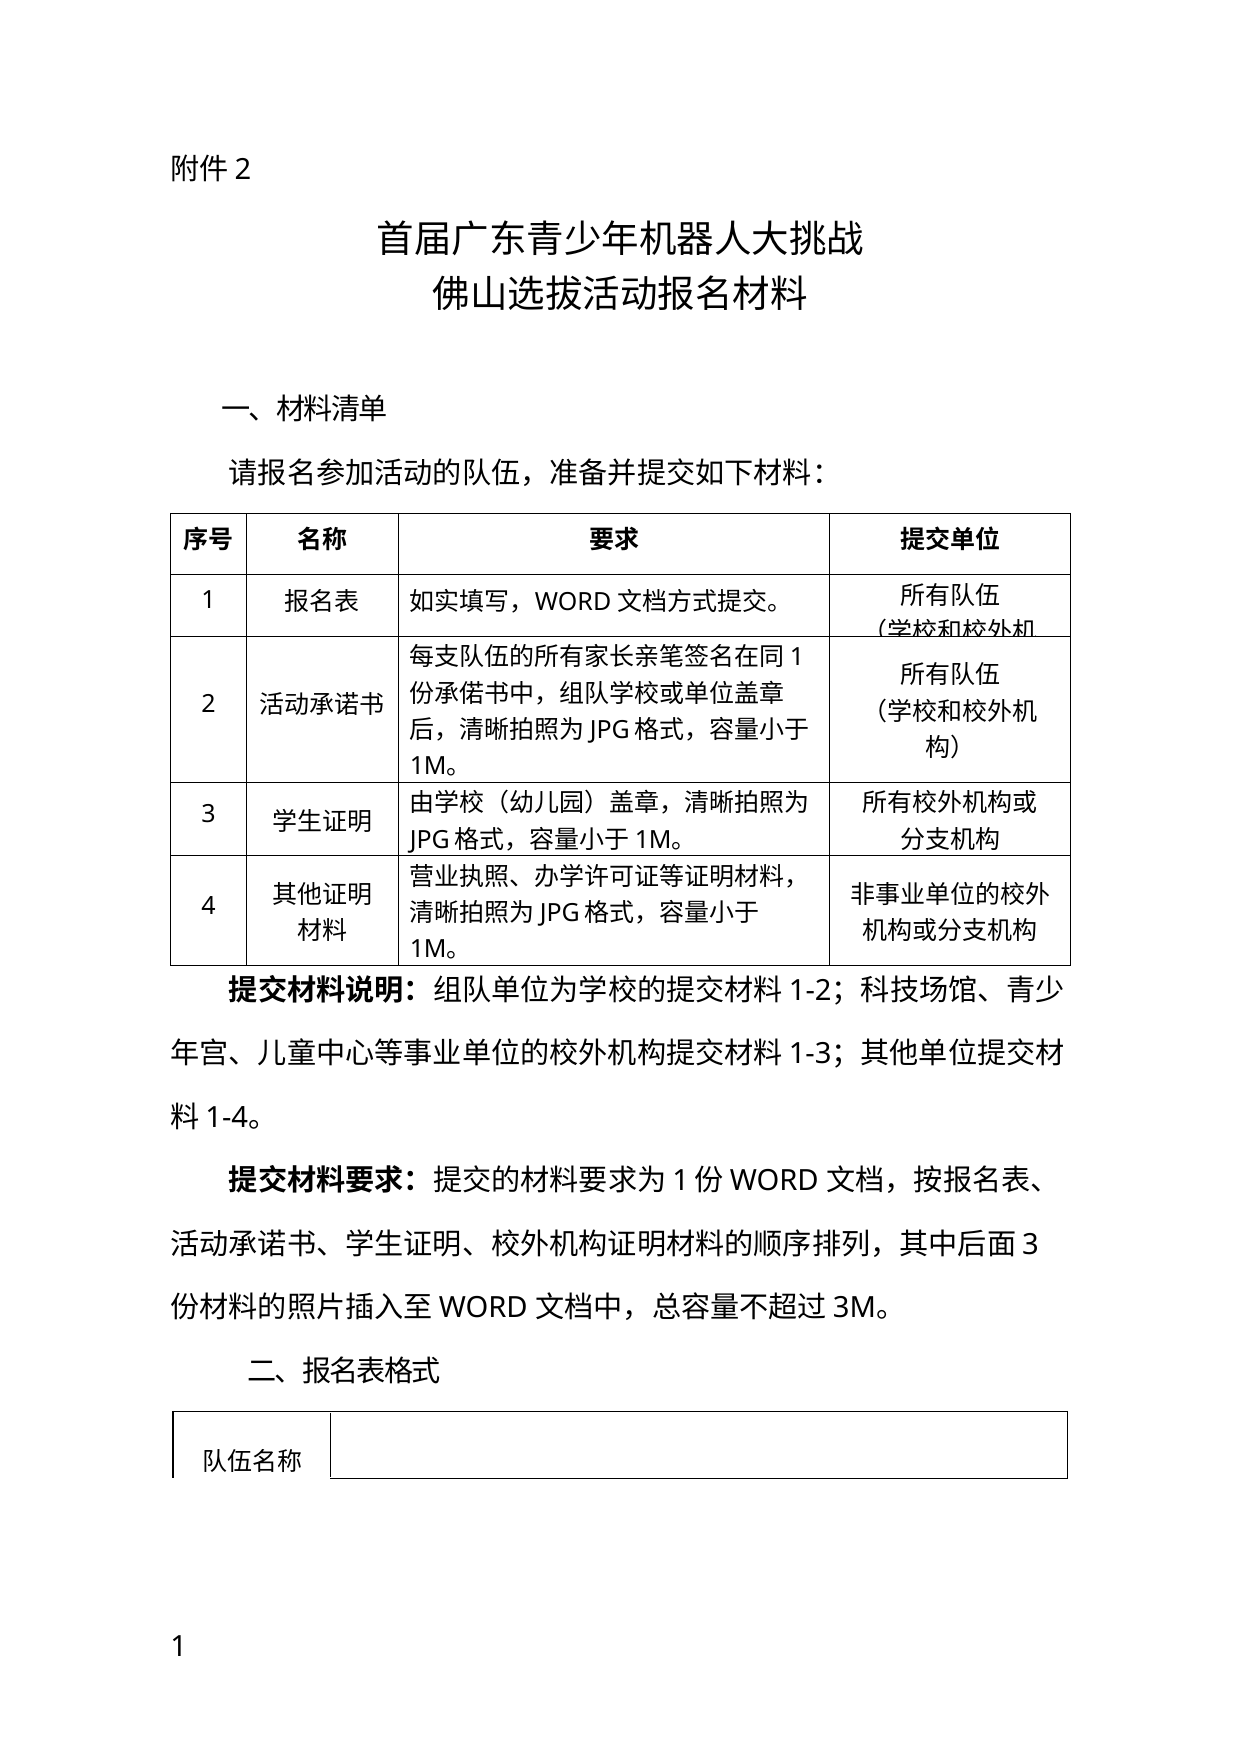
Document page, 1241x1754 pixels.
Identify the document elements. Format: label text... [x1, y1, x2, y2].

table_cell 2 [171, 637, 246, 782]
table_cell 活动承诺书 [247, 637, 398, 782]
table_header 提交单位 [830, 514, 1070, 574]
table_cell 如实填写，WORD 文档方式提交。 [399, 575, 829, 636]
text 佛山选拔活动报名材料 [170, 263, 1070, 318]
text 二、报名表格式 [170, 1347, 1070, 1390]
table_cell 非事业单位的校外机构或分支机构 [830, 856, 1070, 965]
text 附件2 [170, 146, 1070, 188]
table_cell 营业执照、办学许可证等证明材料，清晰拍照为JPG格式，容量小于1M。 [399, 856, 829, 965]
table_cell 1 [171, 575, 246, 636]
text 一、材料清单 [170, 386, 1070, 428]
table_cell 所有队伍 （学校和校外机构） [830, 575, 1070, 636]
table_cell 其他证明 材料 [247, 856, 398, 965]
table_cell 所有校外机构或 分支机构 [830, 783, 1070, 855]
table_cell 3 [171, 783, 246, 855]
table_header 要求 [399, 514, 829, 574]
text 首届广东青少年机器人大挑战 [170, 209, 1070, 263]
table_header 队伍名称 [174, 1412, 330, 1477]
table_cell 4 [171, 856, 246, 965]
table_cell 所有队伍 （学校和校外机构） [830, 637, 1070, 782]
table_cell 由学校（幼儿园）盖章，清晰拍照为JPG格式，容量小于1M。 [399, 783, 829, 855]
text 请报名参加活动的队伍，准备并提交如下材料： [170, 449, 1070, 492]
table_cell 报名表 [247, 575, 398, 636]
table_header [331, 1412, 1067, 1477]
text 提交材料要求：提交的材料要求为1份WORD 文档，按报名表、活动承诺书、学生证明、校外机构证明材料的顺序排列，其中后面3份材料的照片插入至WORD 文档中，总容量不超过3M。 [170, 1157, 1070, 1326]
table_header 序号 [171, 514, 246, 574]
table_header 名称 [247, 514, 398, 574]
table_cell 每支队伍的所有家长亲笔签名在同1份承偌书中，组队学校或单位盖章后，清晰拍照为JPG格式，容量小于1M。 [399, 637, 829, 782]
table_cell 学生证明 [247, 783, 398, 855]
text 提交材料说明：组队单位为学校的提交材料1-2；科技场馆、青少年宫、儿童中心等事业单位的校外机构提交材料1-3；其他单位提交材料1-4。 [170, 966, 1070, 1136]
